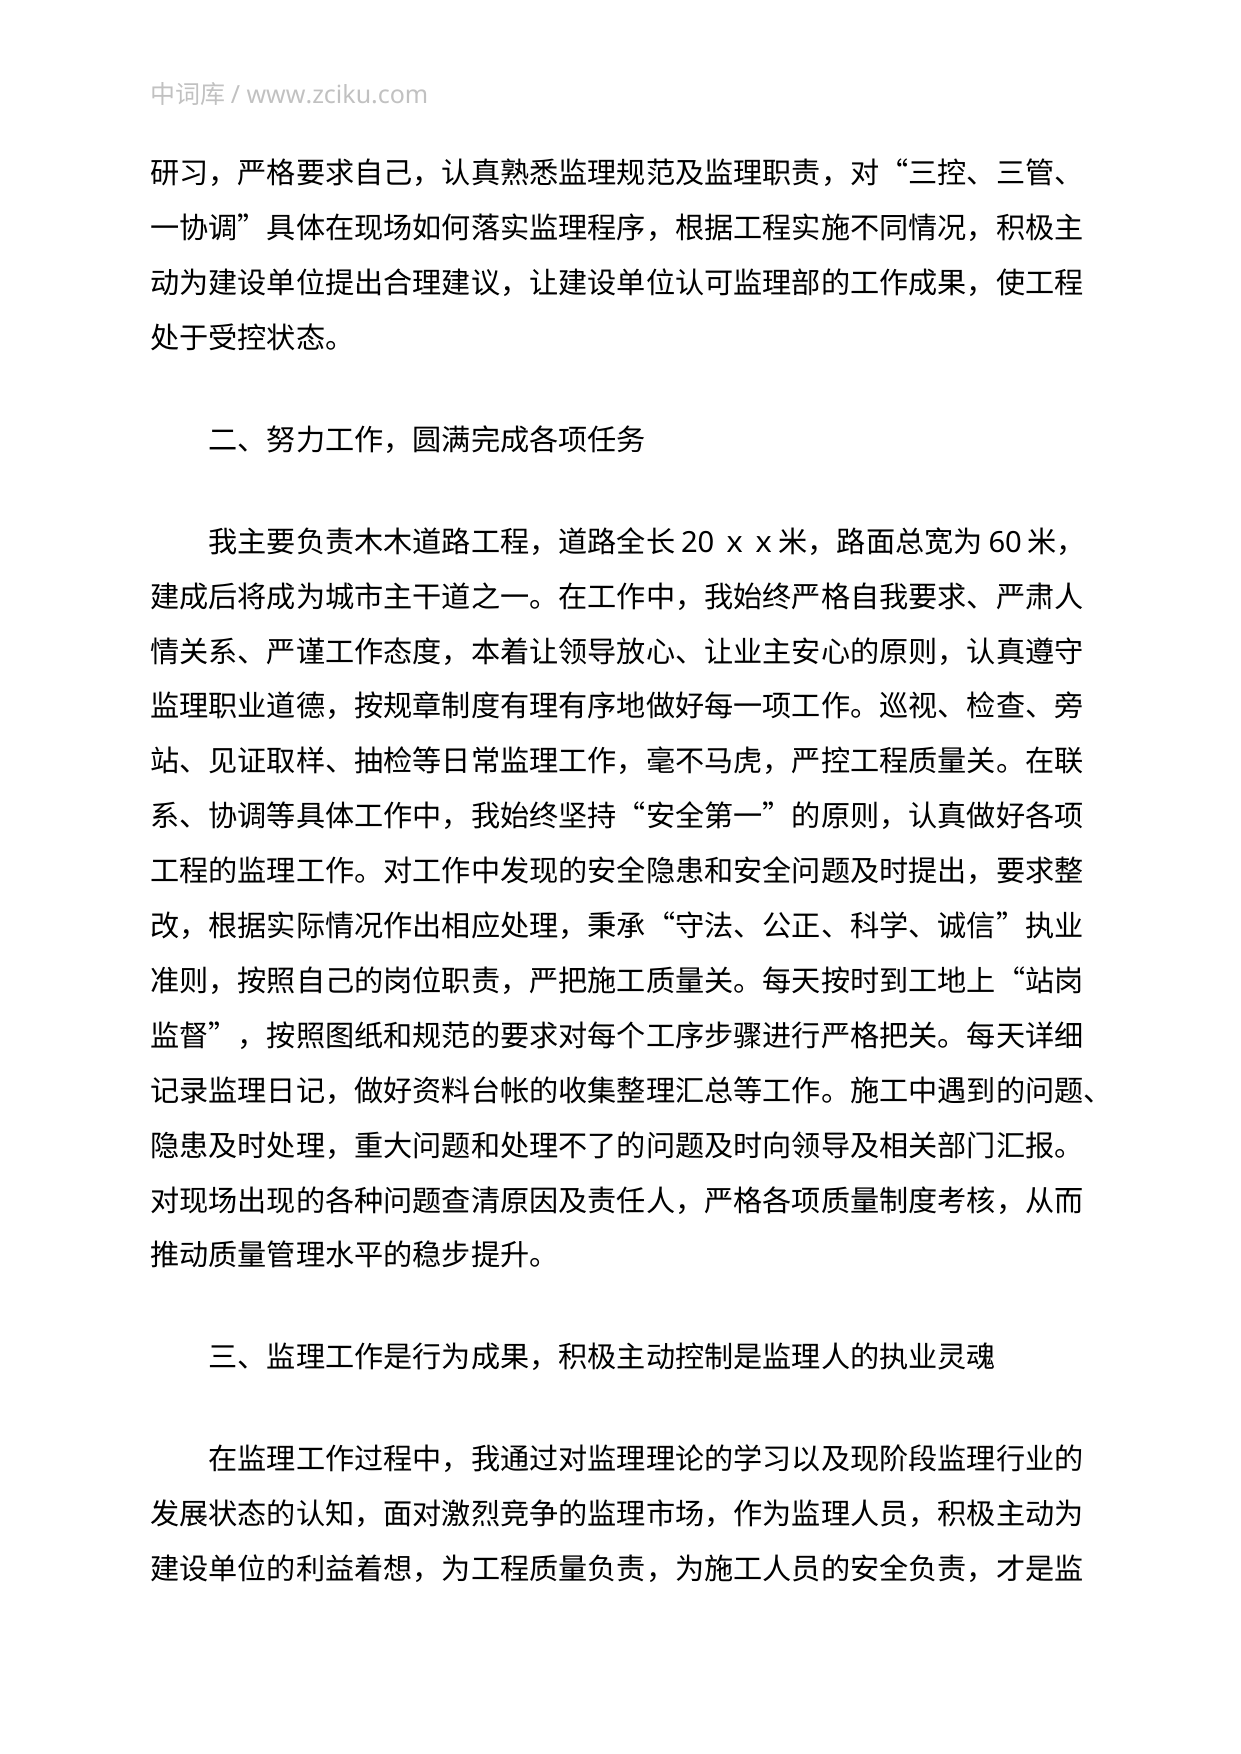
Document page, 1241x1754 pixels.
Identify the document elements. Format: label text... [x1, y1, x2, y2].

text 三、监理工作是行为成果，积极主动控制是监理人的执业灵魂 [150, 1334, 1090, 1376]
text 二、努力工作，圆满完成各项任务 [150, 416, 1090, 459]
text 我主要负责木木道路工程，道路全长20ｘｘ米，路面总宽为60米，建成后将成为城市主干道之一。在工作中，我始终严格自我要求、严肃人情关系、严谨工作态度，本着让领导放心、让业主安心的原则，认真遵守监理职业道德，按规章制度有理有序地做好每一项工作。巡视、检查、旁站、见证取样、抽检等日常监理工作，毫不马虎，严控工程质量关。在联系、协调等具体工作中，我始终坚持“安全第一”的原则，认真做好各项工程的监理工作。对工作中发现的安全隐患和安全问题及时提出，要求整改，根据实际情况作出相应处理，秉承“守法、公正、科学、诚信”执业准则，按照自己的岗位职责，严把施工质量关。每天按时到工地上“站岗监督”，按照图纸和规范的要求对每个工序步骤进行严格把关。每天详细记录监理日记，做好资料台帐的收集整理汇总等工作。施工中遇到的问题、隐患及时处理，重大问题和处理不了的问题及时向领导及相关部门汇报。对现场出现的各种问题查清原因及责任人，严格各项质量制度考核，从而推动质量管理水平的稳步提升。 [150, 518, 1090, 1274]
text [150, 1436, 1090, 1588]
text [150, 150, 1090, 357]
